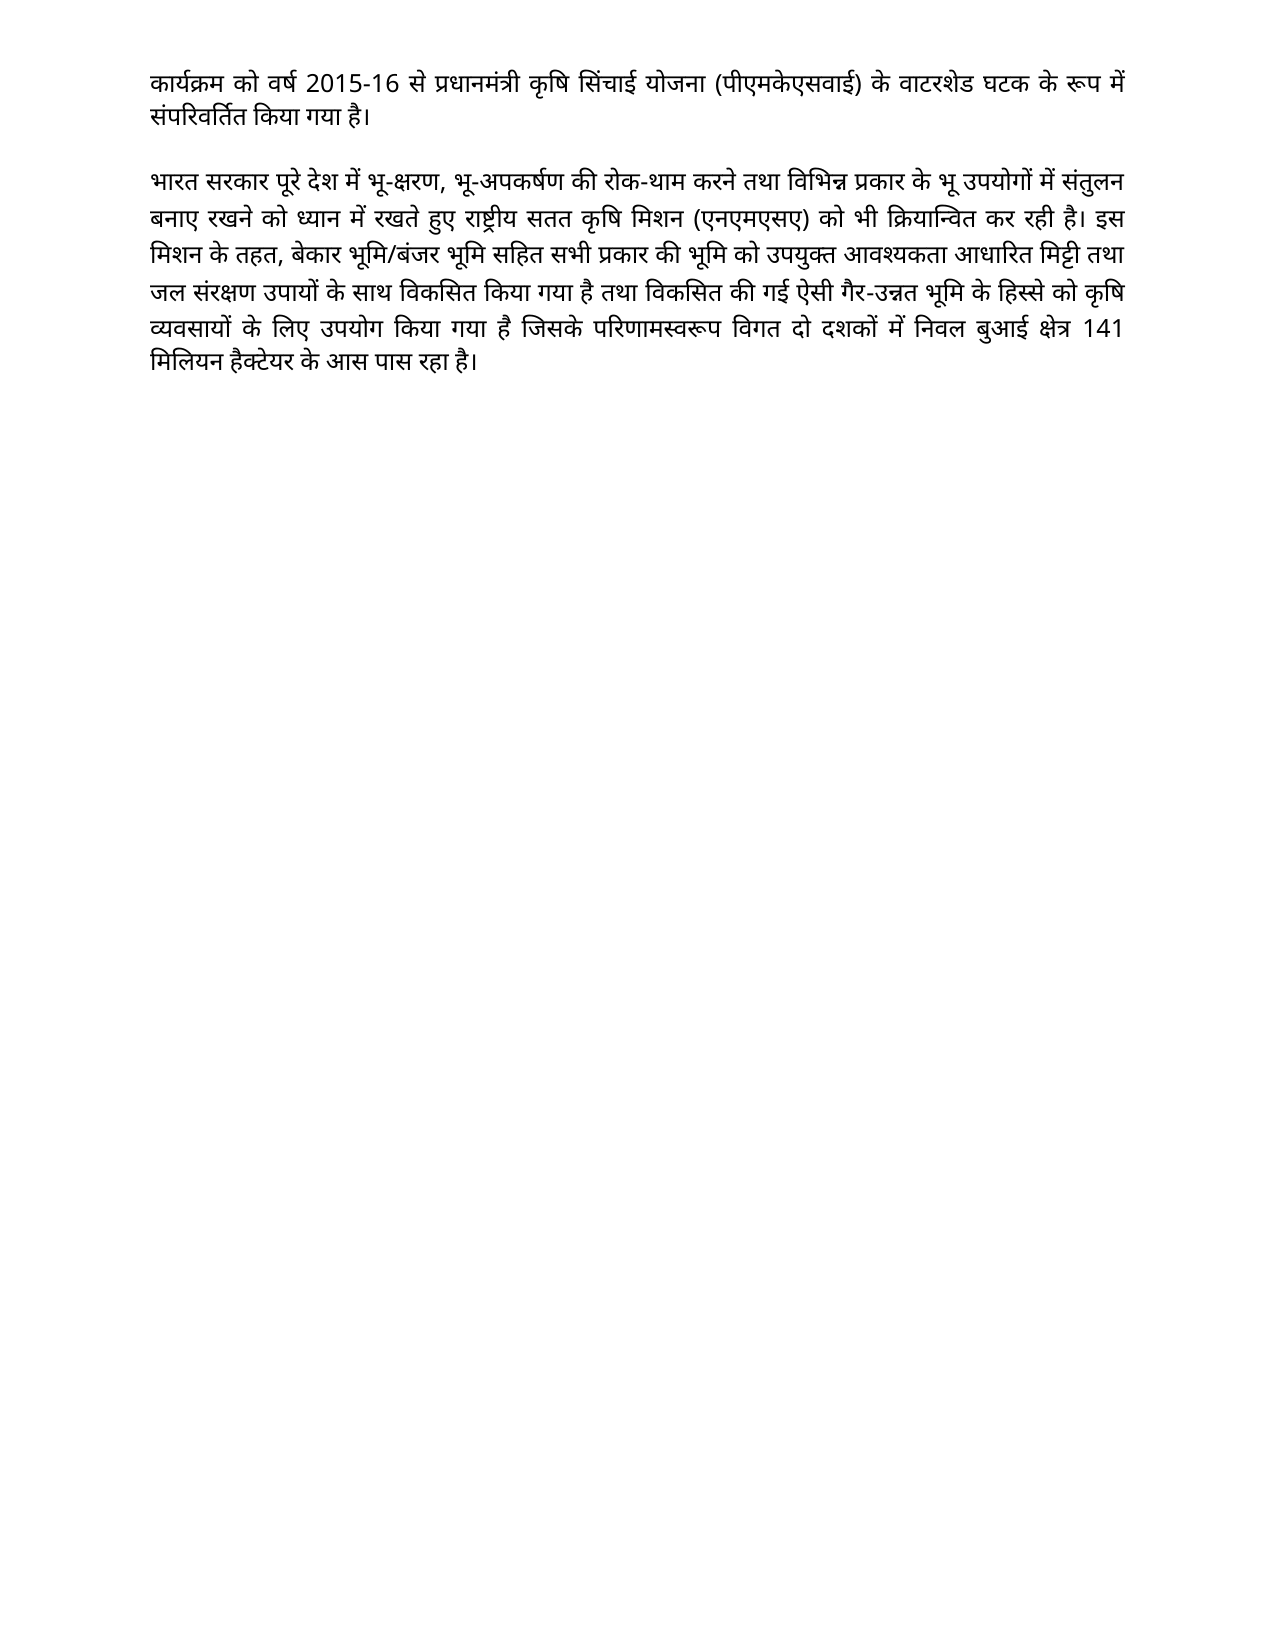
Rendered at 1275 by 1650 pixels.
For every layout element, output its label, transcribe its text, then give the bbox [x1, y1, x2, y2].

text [150, 66, 1125, 135]
text भारत सरकार पूरे देश में भू-क्षरण, भू-अपकर्षण की रोक-थाम करने तथा विभिन्न प्रकार के भू उपयोगों में संतुलन बनाए रखने को ध्यान में रखते हुए राष्ट्रीय सतत कृषि मिशन (एनएमएसए) को भी क्रियान्वित कर रही है। इस मिशन के तहत, बेकार भूमि/बंजर भूमि सहित सभी प्रकार की भूमि को उपयुक्त आवश्यकता आधारित मिट्टी तथा जल संरक्षण उपायों के साथ विकसित किया गया है तथा विकसित की गई ऐसी गैर-उन्नत भूमि के हिस्से को कृषि व्यवसायों के लिए उपयोग किया गया है जिसके परिणामस्वरूप विगत दो दशकों में निवल बुआई क्षेत्र 141 मिलियन हैक्टेयर के आस पास रहा है। [150, 163, 1125, 381]
